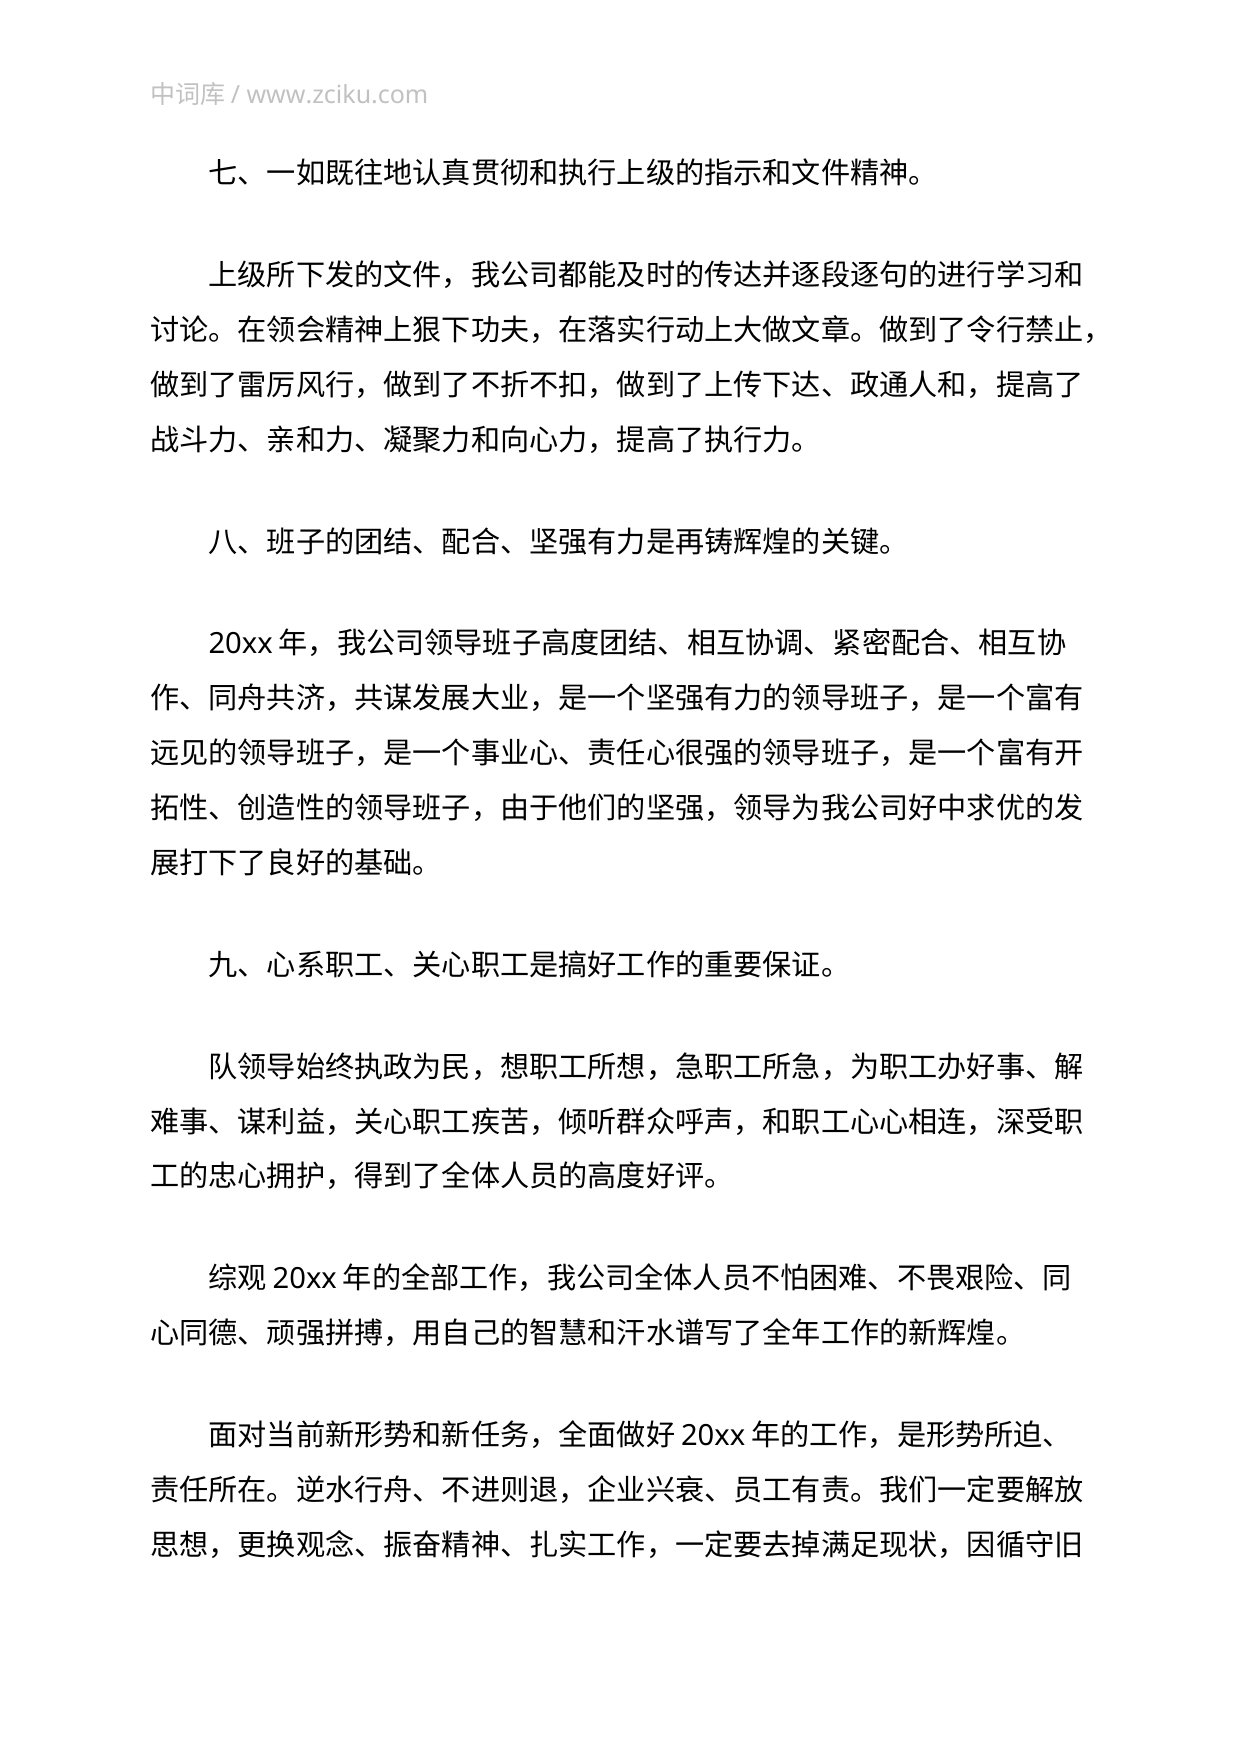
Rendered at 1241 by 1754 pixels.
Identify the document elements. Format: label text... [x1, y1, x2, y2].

text 九、心系职工、关心职工是搞好工作的重要保证。 [150, 941, 1090, 984]
text 队领导始终执政为民，想职工所想，急职工所急，为职工办好事、解难事、谋利益，关心职工疾苦，倾听群众呼声，和职工心心相连，深受职工的忠心拥护，得到了全体人员的高度好评。 [150, 1043, 1090, 1195]
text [150, 1412, 1090, 1564]
text 八、班子的团结、配合、坚强有力是再铸辉煌的关键。 [150, 518, 1090, 561]
text 七、一如既往地认真贯彻和执行上级的指示和文件精神。 [150, 150, 1090, 192]
text 20xx年，我公司领导班子高度团结、相互协调、紧密配合、相互协作、同舟共济，共谋发展大业，是一个坚强有力的领导班子，是一个富有远见的领导班子，是一个事业心、责任心很强的领导班子，是一个富有开拓性、创造性的领导班子，由于他们的坚强，领导为我公司好中求优的发展打下了良好的基础。 [150, 620, 1090, 882]
text 综观20xx年的全部工作，我公司全体人员不怕困难、不畏艰险、同心同德、顽强拼搏，用自己的智慧和汗水谱写了全年工作的新辉煌。 [150, 1255, 1090, 1352]
text 上级所下发的文件，我公司都能及时的传达并逐段逐句的进行学习和讨论。在领会精神上狠下功夫，在落实行动上大做文章。做到了令行禁止，做到了雷厉风行，做到了不折不扣，做到了上传下达、政通人和，提高了战斗力、亲和力、凝聚力和向心力，提高了执行力。 [150, 252, 1090, 459]
